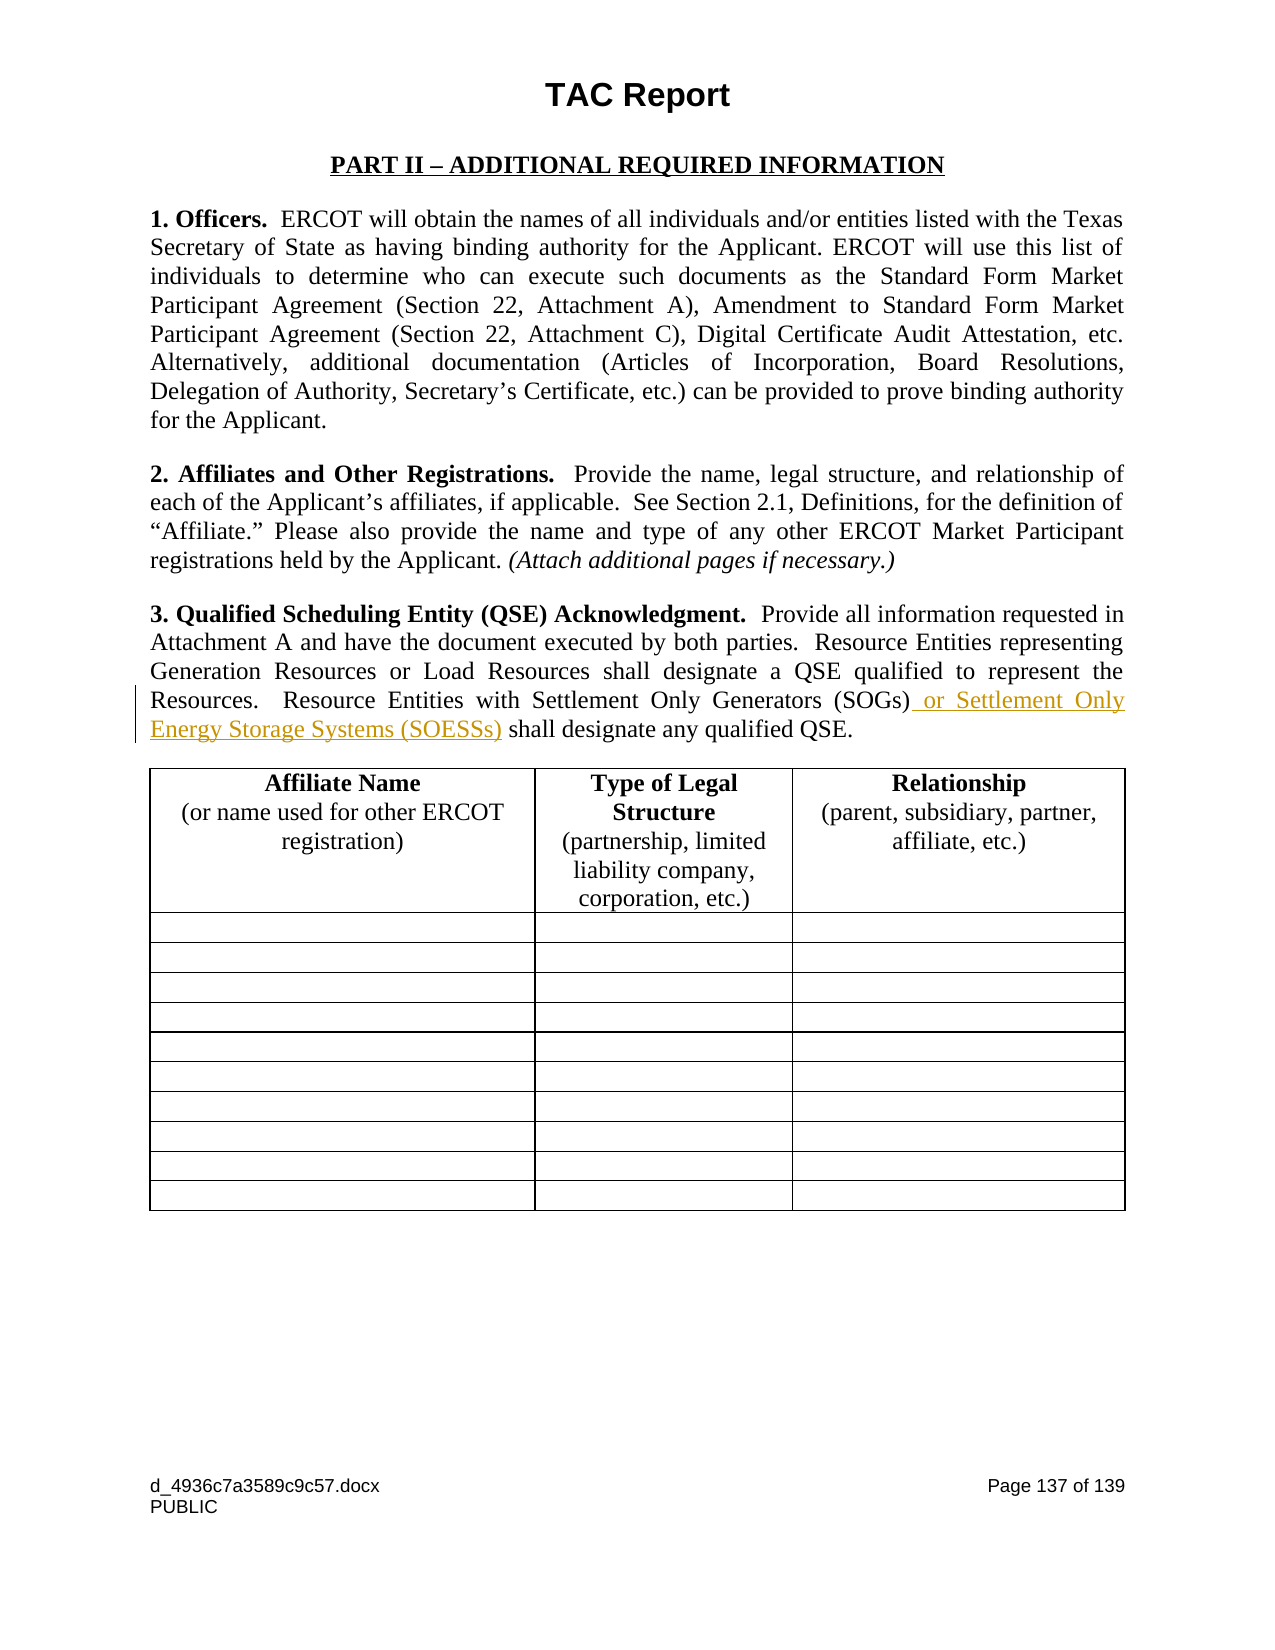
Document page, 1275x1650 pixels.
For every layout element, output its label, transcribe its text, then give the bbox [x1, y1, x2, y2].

text PART II – ADDiTIONAL REQUIRED Information [150, 150, 1125, 179]
table_cell [151, 1003, 534, 1031]
table_cell [151, 1181, 534, 1210]
table_cell [536, 1092, 792, 1121]
table_cell [793, 1062, 1124, 1091]
table_cell [793, 1181, 1124, 1210]
text 2. Affiliates and Other Registrations. Provide the name, legal structure, and relationship of each of the Applicant’s affiliates, if applicable. See Section 2.1, Definitions, for the definition of “Affiliate.” Please also provide the name and type of any other ERCOT Market Participant registrations held by the Applicant. (Attach additional pages if necessary.) [150, 459, 1125, 574]
table_cell [151, 913, 534, 942]
table_cell [793, 1092, 1124, 1121]
table_cell [793, 973, 1124, 1002]
table_cell [536, 1062, 792, 1091]
table_cell [151, 943, 534, 972]
table_cell [151, 1122, 534, 1151]
table_cell [536, 1181, 792, 1210]
table_cell [793, 1033, 1124, 1061]
table_cell [151, 1092, 534, 1121]
text 1. Officers. ERCOT will obtain the names of all individuals and/or entities listed with the Texas Secretary of State as having binding authority for the Applicant. ERCOT will use this list of individuals to determine who can execute such documents as the Standard Form Market Participant Agreement (Section 22, Attachment A), Amendment to Standard Form Market Participant Agreement (Section 22, Attachment C), Digital Certificate Audit Attestation, etc. Alternatively, additional documentation (Articles of Incorporation, Board Resolutions, Delegation of Authority, Secretary’s Certificate, etc.) can be provided to prove binding authority for the Applicant. [150, 204, 1125, 434]
table_cell [536, 913, 792, 942]
table_cell [536, 973, 792, 1002]
table_cell [536, 1033, 792, 1061]
table_header Relationship (parent, subsidiary, partner, affiliate, etc.) [793, 769, 1124, 912]
table_cell [151, 1062, 534, 1091]
table_cell [536, 1003, 792, 1031]
table_cell [151, 973, 534, 1002]
table_cell [536, 1122, 792, 1151]
text 3. Qualified Scheduling Entity (QSE) Acknowledgment. Provide all information requested in Attachment A and have the document executed by both parties. Resource Entities representing Generation Resources or Load Resources shall designate a QSE qualified to represent the Resources. Resource Entities with Settlement Only Generators (SOGs) shall designate any qualified QSE. [150, 599, 1125, 742]
table_header Affiliate Name (or name used for other ERCOT registration) [151, 769, 534, 912]
table_cell [536, 943, 792, 972]
table_header Type of Legal Structure (partnership, limited liability company, corporation, etc.) [536, 769, 792, 912]
table_cell [793, 913, 1124, 942]
table_cell [793, 1152, 1124, 1180]
table_cell [151, 1152, 534, 1180]
table_cell [151, 1033, 534, 1061]
table_cell [793, 1122, 1124, 1151]
table_cell [793, 1003, 1124, 1031]
table_cell [536, 1152, 792, 1180]
table_cell [793, 943, 1124, 972]
